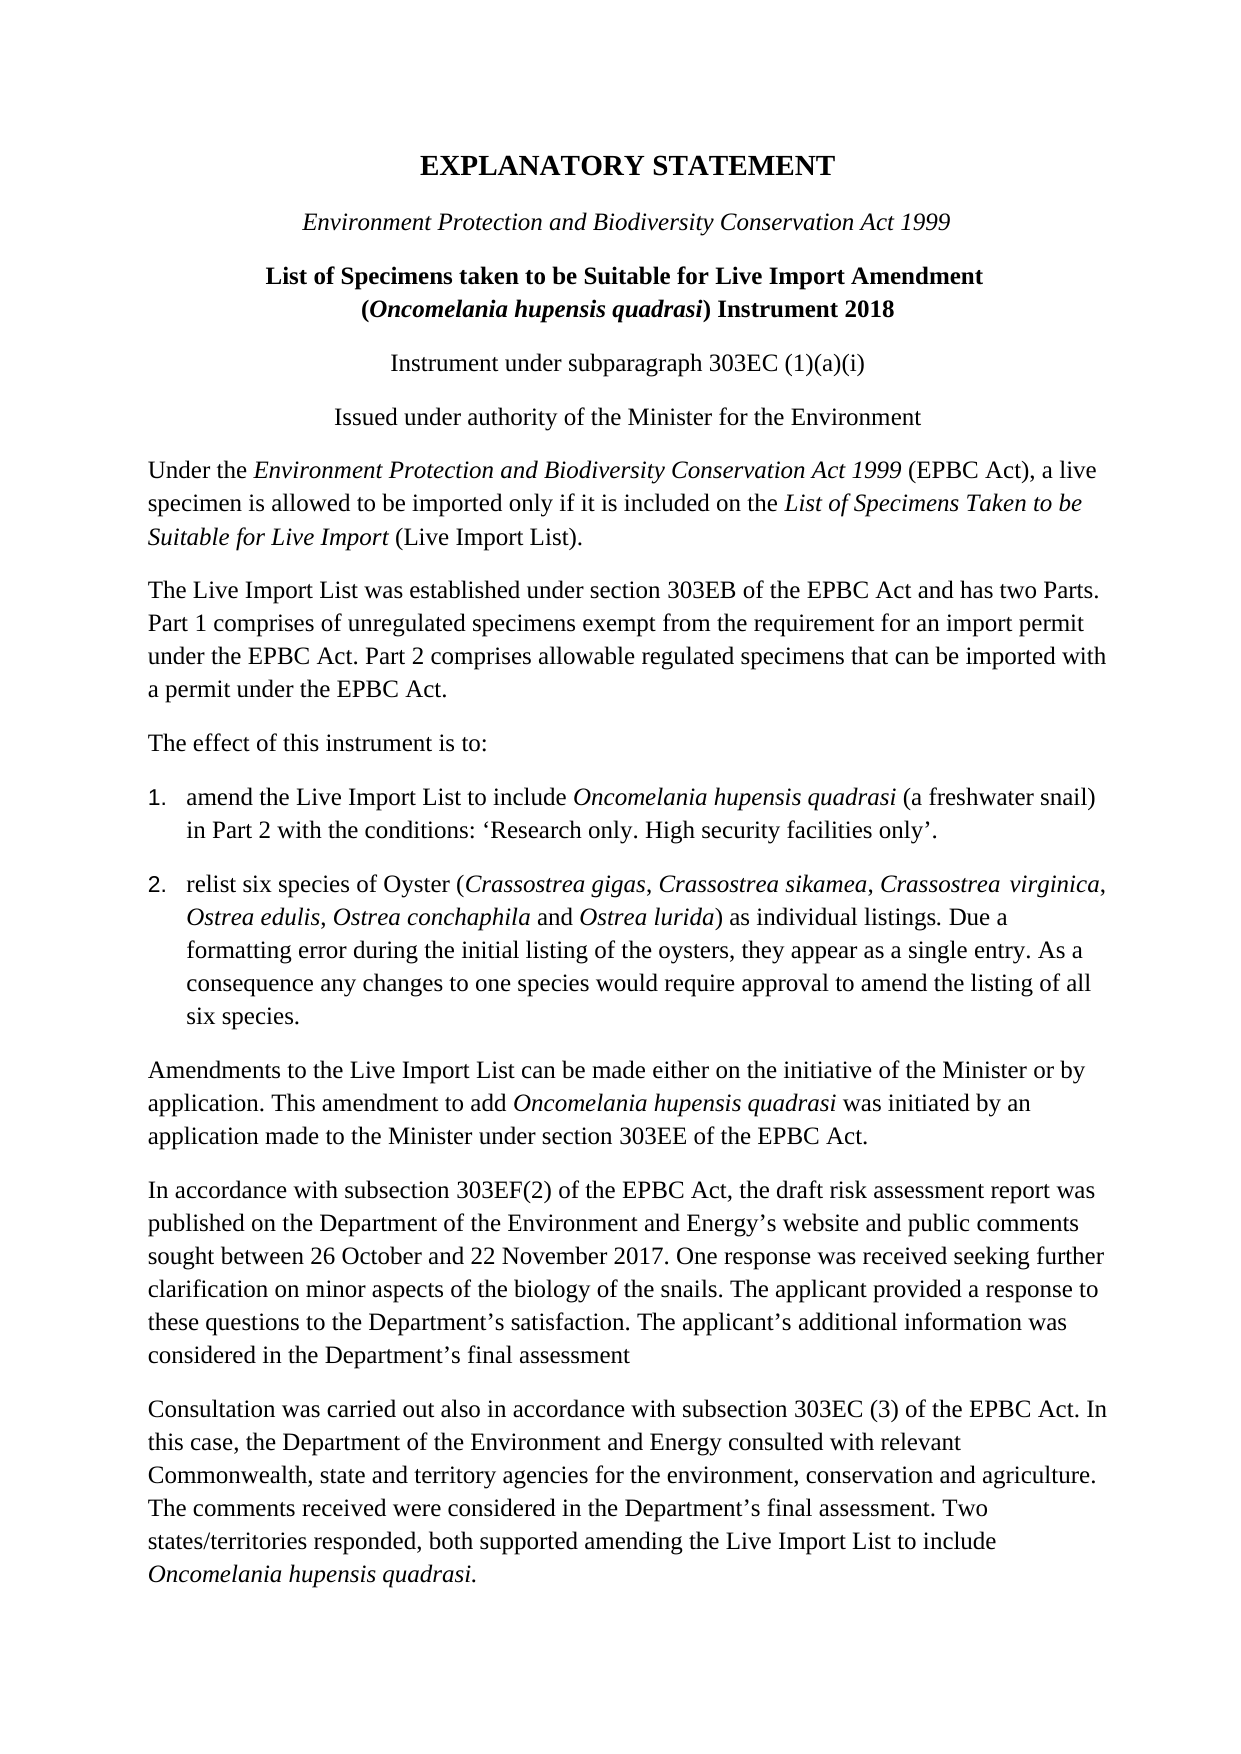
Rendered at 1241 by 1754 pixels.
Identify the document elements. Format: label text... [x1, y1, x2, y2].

text EXPLANATORY STATEMENT [148, 148, 1107, 181]
text List of Specimens taken to be Suitable for Live Import Amendment (Oncomelania hupensis quadrasi) Instrument 2018 [148, 261, 1107, 323]
text Environment Protection and Biodiversity Conservation Act 1999 [148, 207, 1107, 236]
list relist six species of Oyster (Crassostrea gigas, Crassostrea sikamea, Crassostrea virginica, Ostrea edulis, Ostrea conchaphila and Ostrea lurida) as individual listings. Due a formatting error during the initial listing of the oysters, they appear as a single entry. As a consequence any changes to one species would require approval to amend the listing of all six species. [148, 869, 1107, 1030]
text Instrument under subparagraph 303EC (1)(a)(i) [148, 348, 1107, 377]
list The effect of this instrument is to: [148, 728, 1107, 757]
text Issued under authority of the Minister for the Environment [148, 402, 1107, 430]
list amend the Live Import List to include Oncomelania hupensis quadrasi (a freshwater snail) in Part 2 with the conditions: ‘Research only. High security facilities only’. [148, 782, 1107, 844]
text Consultation was carried out also in accordance with subsection 303EC (3) of the EPBC Act. In this case, the Department of the Environment and Energy consulted with relevant Commonwealth, state and territory agencies for the environment, conservation and agriculture. The comments received were considered in the Department’s final assessment. Two states/territories responded, both supported amending the Live Import List to include Oncomelania hupensis quadrasi. [148, 1394, 1107, 1588]
list Amendments to the Live Import List can be made either on the initiative of the Minister or by application. This amendment to add Oncomelania hupensis quadrasi was initiated by an application made to the Minister under section 303EE of the EPBC Act. [148, 1055, 1107, 1150]
text The Live Import List was established under section 303EB of the EPBC Act and has two Parts. Part 1 comprises of unregulated specimens exempt from the requirement for an import permit under the EPBC Act. Part 2 comprises allowable regulated specimens that can be imported with a permit under the EPBC Act. [148, 575, 1107, 703]
text Under the Environment Protection and Biodiversity Conservation Act 1999 (EPBC Act), a live specimen is allowed to be imported only if it is included on the List of Specimens Taken to be Suitable for Live Import (Live Import List). [148, 456, 1107, 550]
text In accordance with subsection 303EF(2) of the EPBC Act, the draft risk assessment report was published on the Department of the Environment and Energy’s website and public comments sought between 26 October and 22 November 2017. One response was received seeking further clarification on minor aspects of the biology of the snails. The applicant provided a response to these questions to the Department’s satisfaction. The applicant’s additional information was considered in the Department’s final assessment [148, 1175, 1107, 1369]
